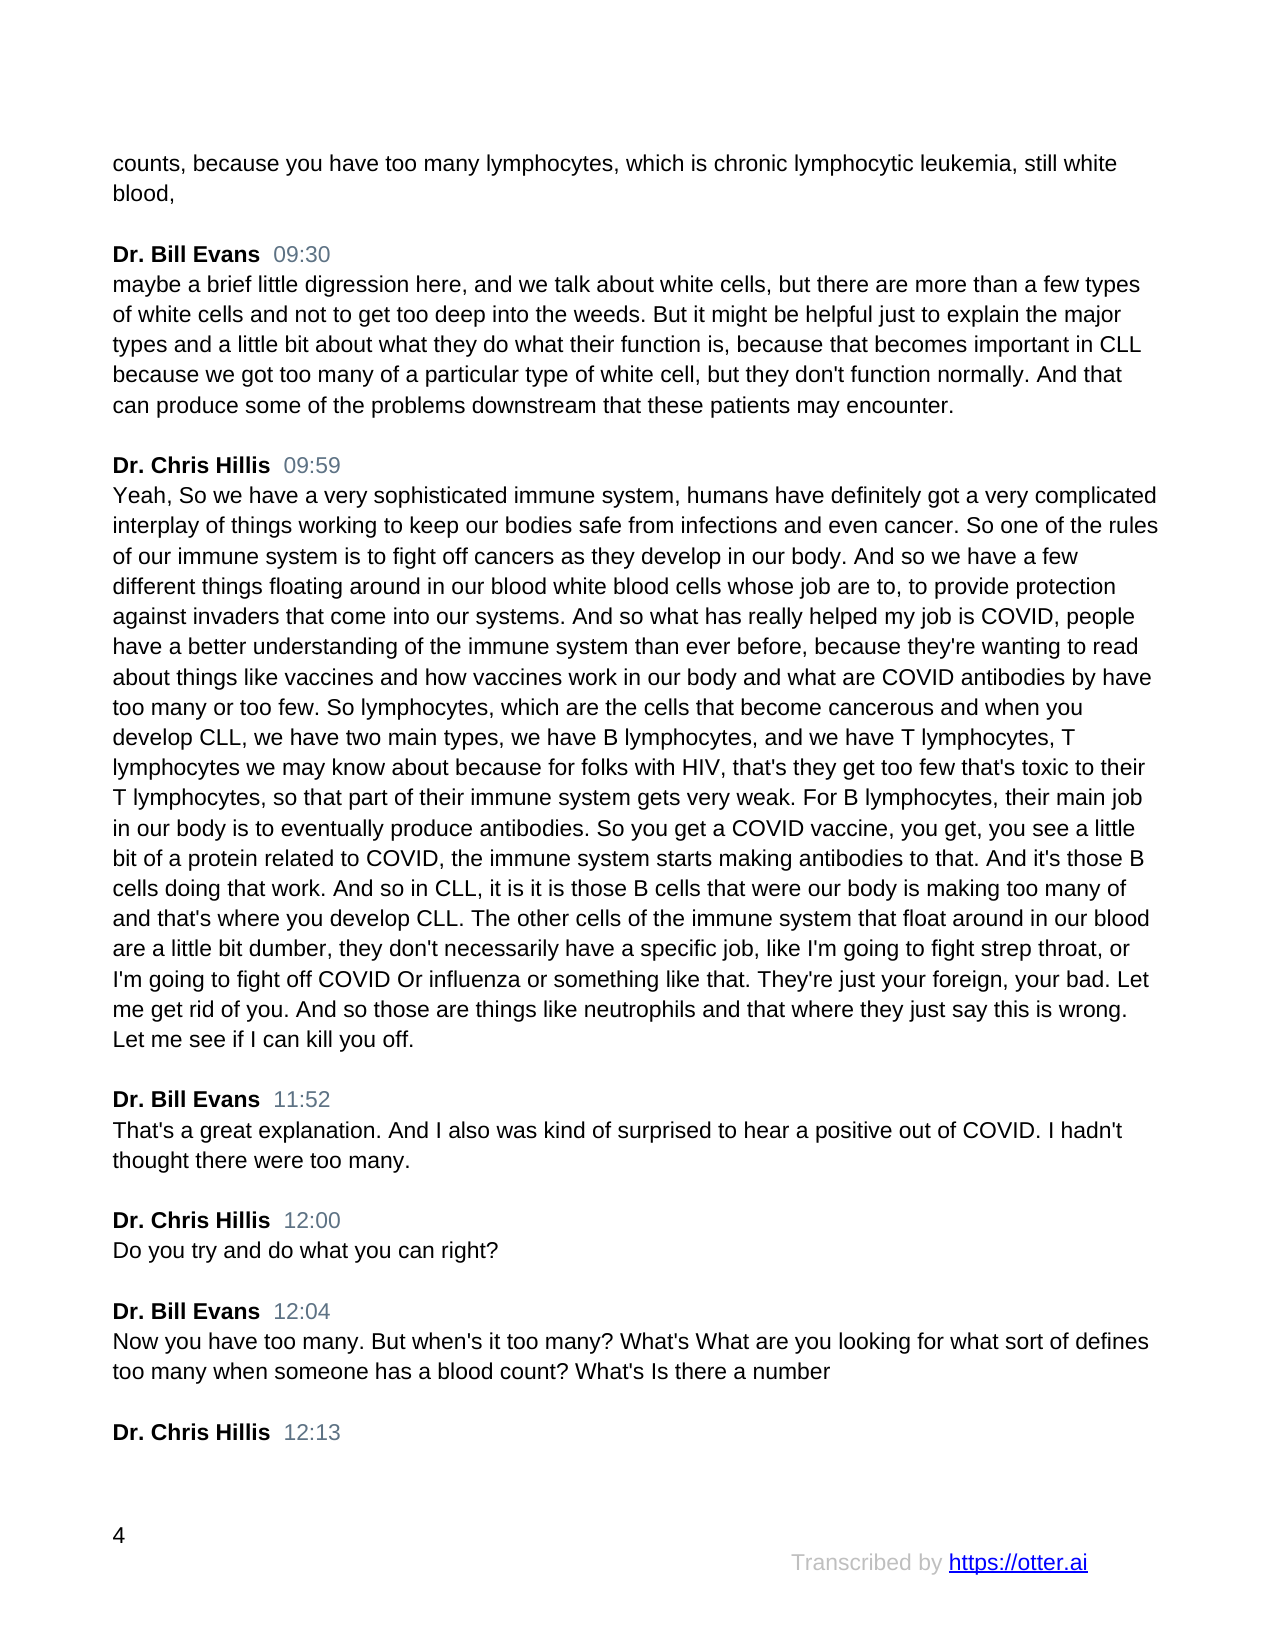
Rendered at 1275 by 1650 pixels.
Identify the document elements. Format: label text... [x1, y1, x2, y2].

text maybe a brief little digression here, and we talk about white cells, but there are more than a few types of white cells and not to get too deep into the weeds. But it might be helpful just to explain the major types and a little bit about what they do what their function is, because that becomes important in CLL because we got too many of a particular type of white cell, but they don't function normally. And that can produce some of the problems downstream that these patients may encounter. [112, 271, 1162, 418]
text Dr. Bill Evans 09:30 [112, 241, 1162, 267]
text Dr. Bill Evans 12:04 [112, 1298, 1162, 1324]
text That's a great explanation. And I also was kind of surprised to hear a positive out of COVID. I hadn't thought there were too many. [112, 1117, 1162, 1173]
text Dr. Chris Hillis 12:13 [112, 1419, 1162, 1445]
text Dr. Chris Hillis 12:00 [112, 1207, 1162, 1234]
text Now you have too many. But when's it too many? What's What are you looking for what sort of defines too many when someone has a blood count? What's Is there a number [112, 1328, 1162, 1385]
text Dr. Bill Evans 11:52 [112, 1086, 1162, 1113]
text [112, 150, 1162, 207]
text Do you try and do what you can right? [112, 1237, 1162, 1264]
text Yeah, So we have a very sophisticated immune system, humans have definitely got a very complicated interplay of things working to keep our bodies safe from infections and even cancer. So one of the rules of our immune system is to fight off cancers as they develop in our body. And so we have a few different things floating around in our blood white blood cells whose job are to, to provide protection against invaders that come into our systems. And so what has really helped my job is COVID, people have a better understanding of the immune system than ever before, because they're wanting to read about things like vaccines and how vaccines work in our body and what are COVID antibodies by have too many or too few. So lymphocytes, which are the cells that become cancerous and when you develop CLL, we have two main types, we have B lymphocytes, and we have T lymphocytes, T lymphocytes we may know about because for folks with HIV, that's they get too few that's toxic to their T lymphocytes, so that part of their immune system gets very weak. For B lymphocytes, their main job in our body is to eventually produce antibodies. So you get a COVID vaccine, you get, you see a little bit of a protein related to COVID, the immune system starts making antibodies to that. And it's those B cells doing that work. And so in CLL, it is it is those B cells that were our body is making too many of and that's where you develop CLL. The other cells of the immune system that float around in our blood are a little bit dumber, they don't necessarily have a specific job, like I'm going to fight strep throat, or I'm going to fight off COVID Or influenza or something like that. They're just your foreign, your bad. Let me get rid of you. And so those are things like neutrophils and that where they just say this is wrong. Let me see if I can kill you off. [112, 482, 1162, 1052]
text Dr. Chris Hillis 09:59 [112, 452, 1162, 478]
